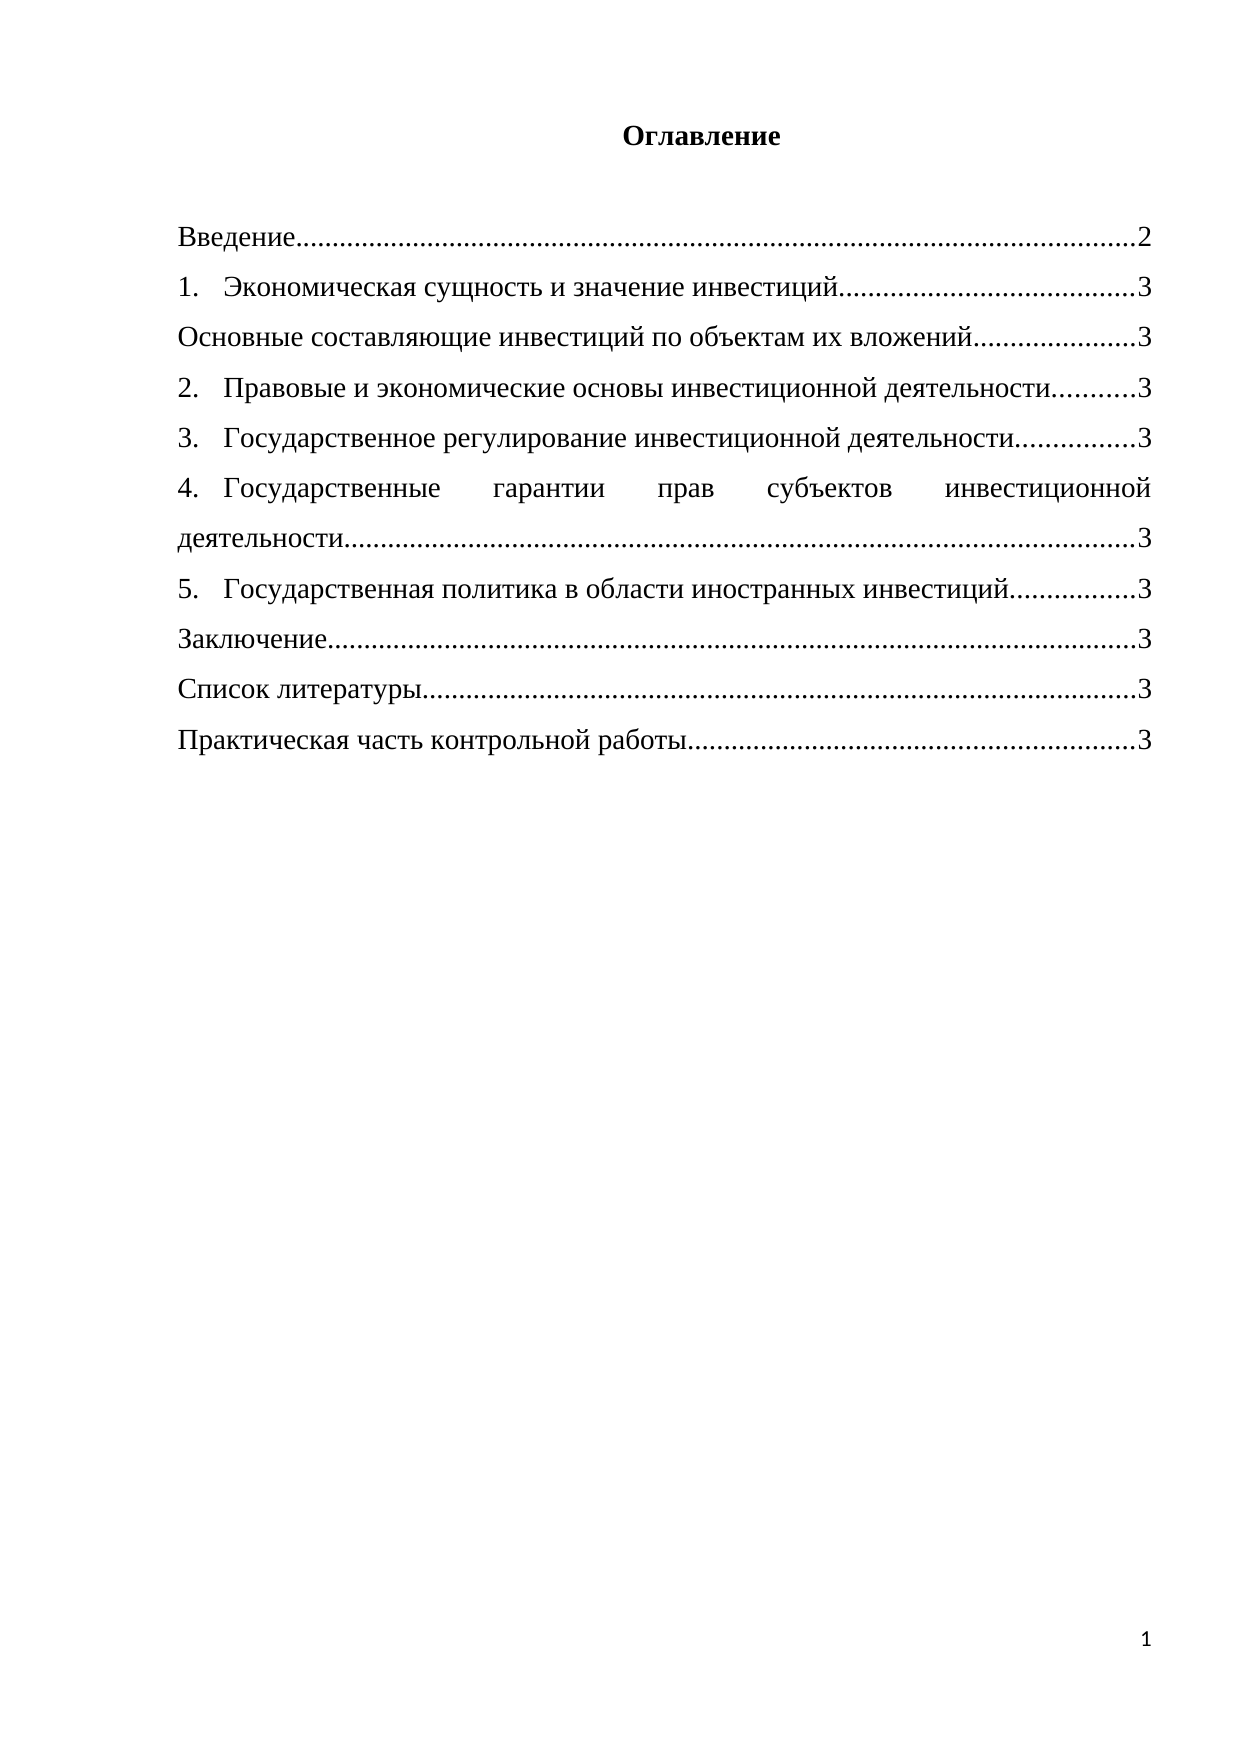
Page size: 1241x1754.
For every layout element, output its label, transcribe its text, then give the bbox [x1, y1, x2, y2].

text 3. Государственное регулирование инвестиционной деятельности. 3 [177, 420, 1152, 453]
text Основные составляющие инвестиций по объектам их вложений 3 [177, 319, 1152, 353]
text 2. Правовые и экономические основы инвестиционной деятельности. 3 [177, 370, 1152, 403]
text 5. Государственная политика в области иностранных инвестиций. 3 [177, 571, 1152, 604]
subtitle Оглавление [177, 118, 1152, 152]
text 4. Государственные гарантии прав субъектов инвестиционной деятельности. 3 [177, 470, 1152, 554]
text 1. Экономическая сущность и значение инвестиций. 3 [177, 269, 1152, 303]
text Практическая часть контрольной работы. 3 [177, 722, 1152, 755]
text Введение. 2 [177, 219, 1152, 252]
text Заключение. 3 [177, 621, 1152, 655]
text Список литературы. 3 [177, 672, 1152, 705]
